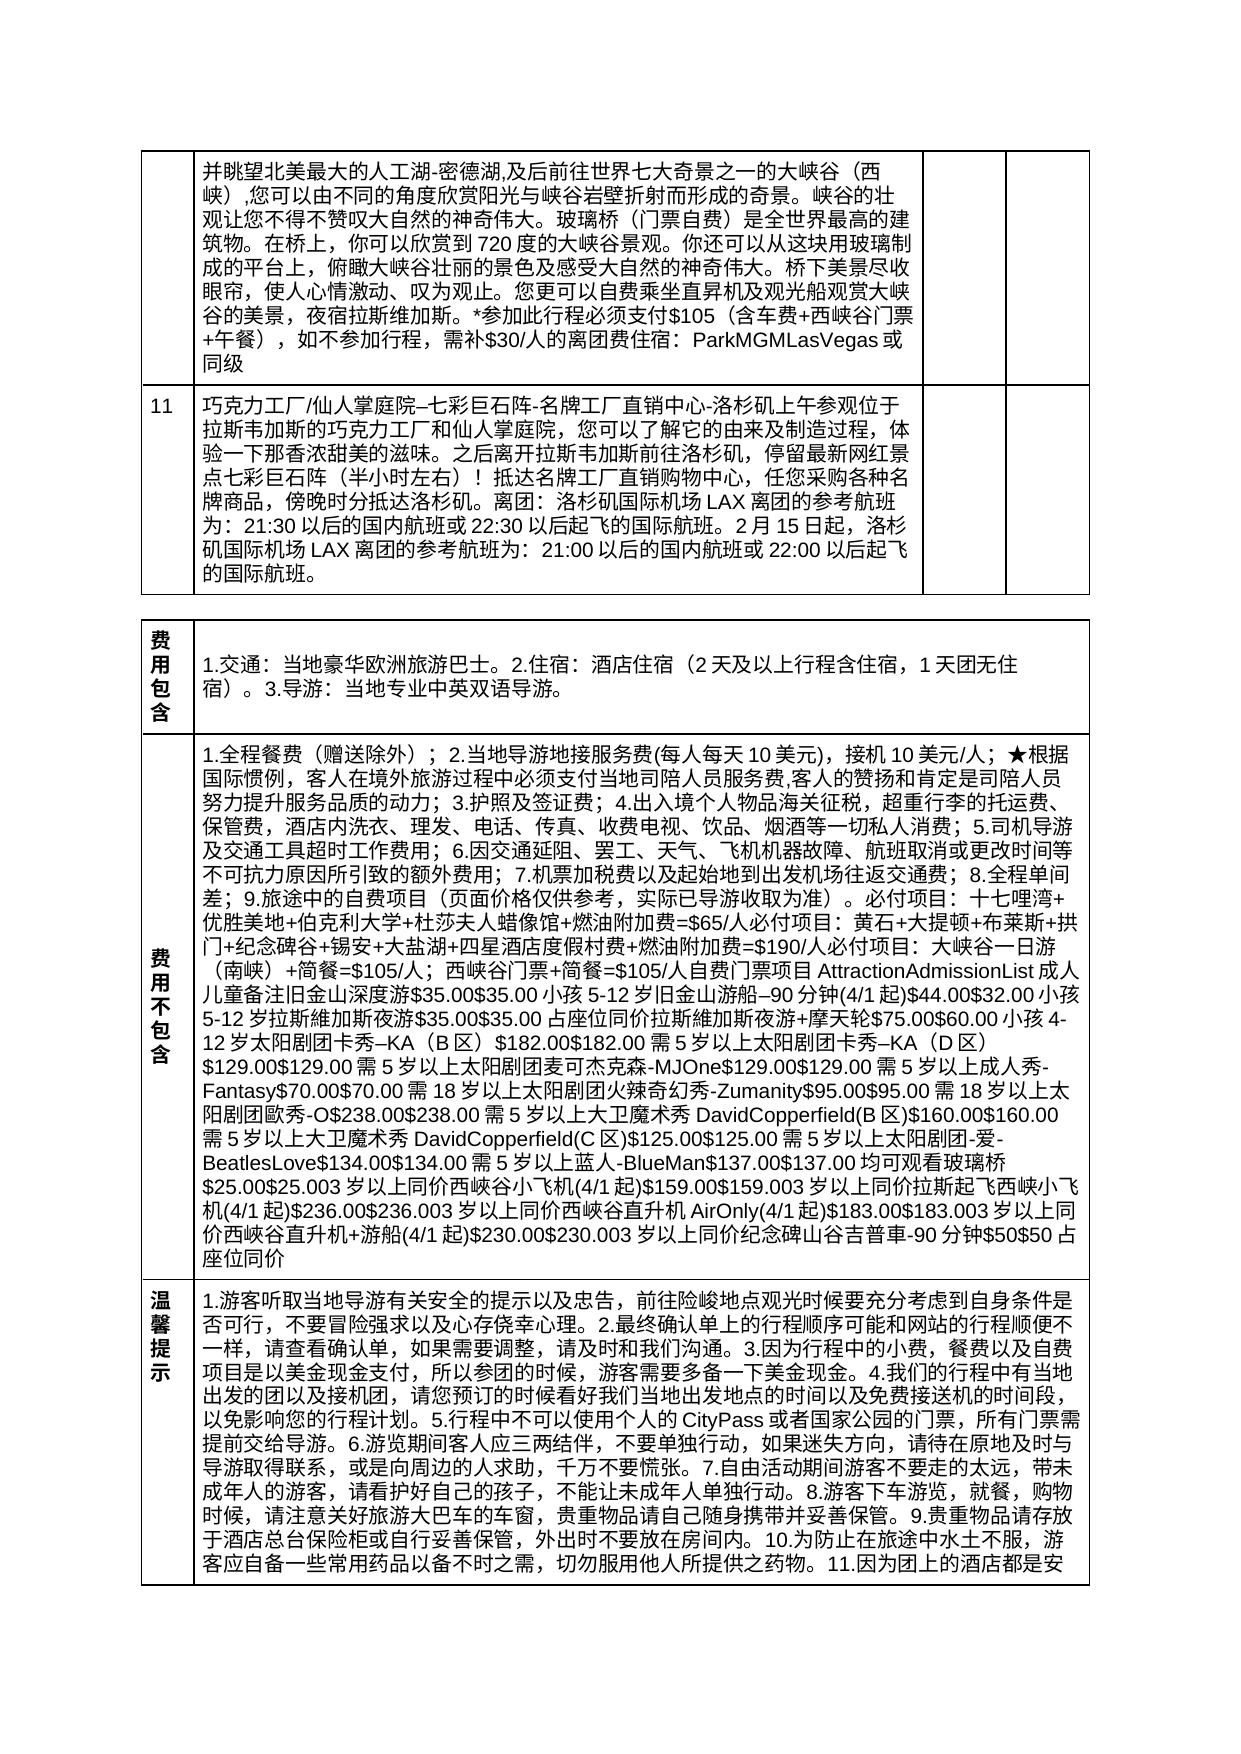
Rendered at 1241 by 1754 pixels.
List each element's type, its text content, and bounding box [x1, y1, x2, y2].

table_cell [195, 1280, 1089, 1584]
table_cell [924, 152, 1005, 384]
table_header 费用包含 [142, 621, 193, 733]
table_cell 温馨提示 [142, 1280, 193, 1584]
table_cell 费用不包含 [142, 734, 193, 1279]
table_cell 1.全程餐费（赠送除外）；2.当地导游地接服务费(每人每天10美元)，接机10美元/人；★根据国际惯例，客人在境外旅游过程中必须支付当地司陪人员服务费,客人的赞扬和肯定是司陪人员努力提升服务品质的动力；3.护照及签证费；4.出入境个人物品海关征税，超重行李的托运费、保管费，酒店内洗衣、理发、电话、传真、收费电视、饮品、烟酒等一切私人消费；5.司机导游及交通工具超时工作费用；6.因交通延阻、罢工、天气、飞机机器故障、航班取消或更改时间等不可抗力原因所引致的额外费用；7.机票加税费以及起始地到出发机场往返交通费；8.全程单间差；9.旅途中的自费项目（页面价格仅供参考，实际已导游收取为准）。必付项目：十七哩湾+优胜美地+伯克利大学+杜莎夫人蜡像馆+燃油附加费=$65/人必付项目：黄石+大提顿+布莱斯+拱门+纪念碑谷+锡安+大盐湖+四星酒店度假村费+燃油附加费=$190/人必付项目：大峡谷一日游（南峡）+简餐=$105/人；西峡谷门票+简餐=$105/人自费门票项目AttractionAdmissionList成人儿童备注旧金山深度游$35.00$35.00小孩5-12岁旧金山游船–90分钟(4/1起)$44.00$32.00小孩5-12岁拉斯維加斯夜游$35.00$35.00占座位同价拉斯維加斯夜游+摩天轮$75.00$60.00小孩4-12岁太阳剧团卡秀–KA（B区）$182.00$182.00需5岁以上太阳剧团卡秀–KA（D区）$129.00$129.00需5岁以上太阳剧团麦可杰克森-MJOne$129.00$129.00需5岁以上成人秀-Fantasy$70.00$70.00需18岁以上太阳剧团火辣奇幻秀-Zumanity$95.00$95.00需18岁以上太阳剧团歐秀-O$238.00$238.00需5岁以上大卫魔术秀DavidCopperfield(B区)$160.00$160.00需5岁以上大卫魔术秀DavidCopperfield(C区)$125.00$125.00需5岁以上太阳剧团-爱-BeatlesLove$134.00$134.00需5岁以上蓝人-BlueMan$137.00$137.00均可观看玻璃桥$25.00$25.003岁以上同价西峽谷小飞机(4/1起)$159.00$159.003岁以上同价拉斯起飞西峡小飞机(4/1起)$236.00$236.003岁以上同价西峽谷直升机AirOnly(4/1起)$183.00$183.003岁以上同价西峽谷直升机+游船(4/1起)$230.00$230.003岁以上同价纪念碑山谷吉普車-90分钟$50$50占座位同价 [195, 735, 1089, 1279]
table_cell [1007, 386, 1089, 594]
table_cell [924, 386, 1005, 594]
table_cell 11 [142, 385, 193, 594]
table_cell 巧克力工厂/仙人掌庭院–七彩巨石阵-名牌工厂直销中心-洛杉矶上午参观位于拉斯韦加斯的巧克力工厂和仙人掌庭院，您可以了解它的由来及制造过程，体验一下那香浓甜美的滋味。之后离开拉斯韦加斯前往洛杉矶，停留最新网红景点七彩巨石阵（半小时左右）！抵达名牌工厂直销购物中心，任您采购各种名牌商品，傍晚时分抵达洛杉矶。离团：洛杉矶国际机场LAX离团的参考航班为：21:30以后的国内航班或22:30以后起飞的国际航班。2月15日起，洛杉矶国际机场LAX离团的参考航班为：21:00以后的国内航班或22:00以后起飞的国际航班。 [195, 386, 922, 594]
table_header 1.交通：当地豪华欧洲旅游巴士。2.住宿：酒店住宿（2天及以上行程含住宿，1天团无住宿）。3.导游：当地专业中英双语导游。 [195, 621, 1089, 733]
table_cell 10 [142, 152, 193, 384]
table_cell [195, 152, 922, 384]
table_cell [1007, 152, 1089, 384]
